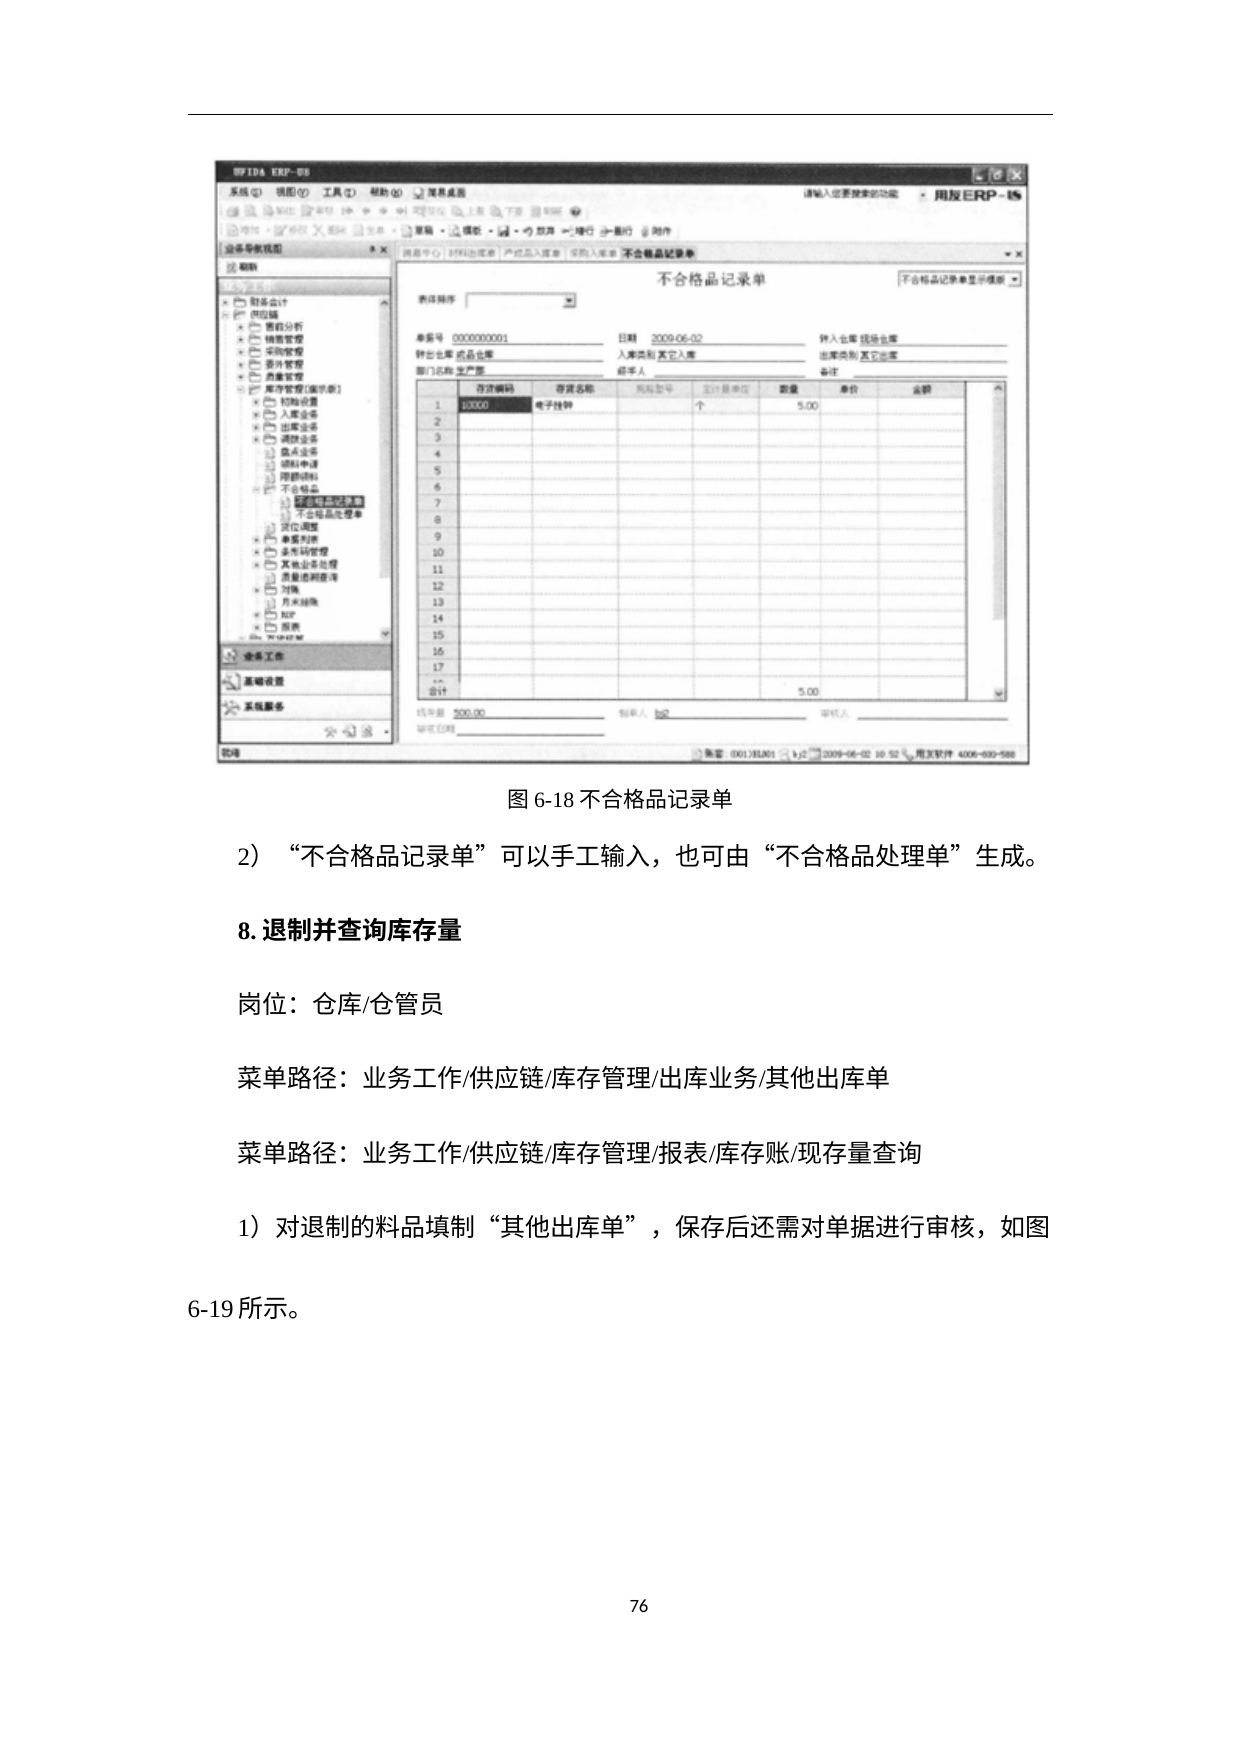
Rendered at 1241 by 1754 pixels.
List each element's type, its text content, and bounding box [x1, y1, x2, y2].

text 图6-18 不合格品记录单 [187, 782, 1053, 814]
subtitle 8. 退制并查询库存量 [187, 896, 1053, 961]
text 1）对退制的料品填制“其他出库单”，保存后还需对单据进行审核，如图6-19所示。 [187, 1193, 1053, 1339]
text 菜单路径：业务工作/供应链/库存管理/报表/库存账/现存量查询 [187, 1119, 1053, 1184]
text 2）“不合格品记录单”可以手工输入，也可由“不合格品处理单”生成。 [187, 822, 1053, 887]
text 岗位：仓库/仓管员 [187, 971, 1053, 1036]
picture [210, 156, 1031, 768]
text 菜单路径：业务工作/供应链/库存管理/出库业务/其他出库单 [187, 1044, 1053, 1109]
